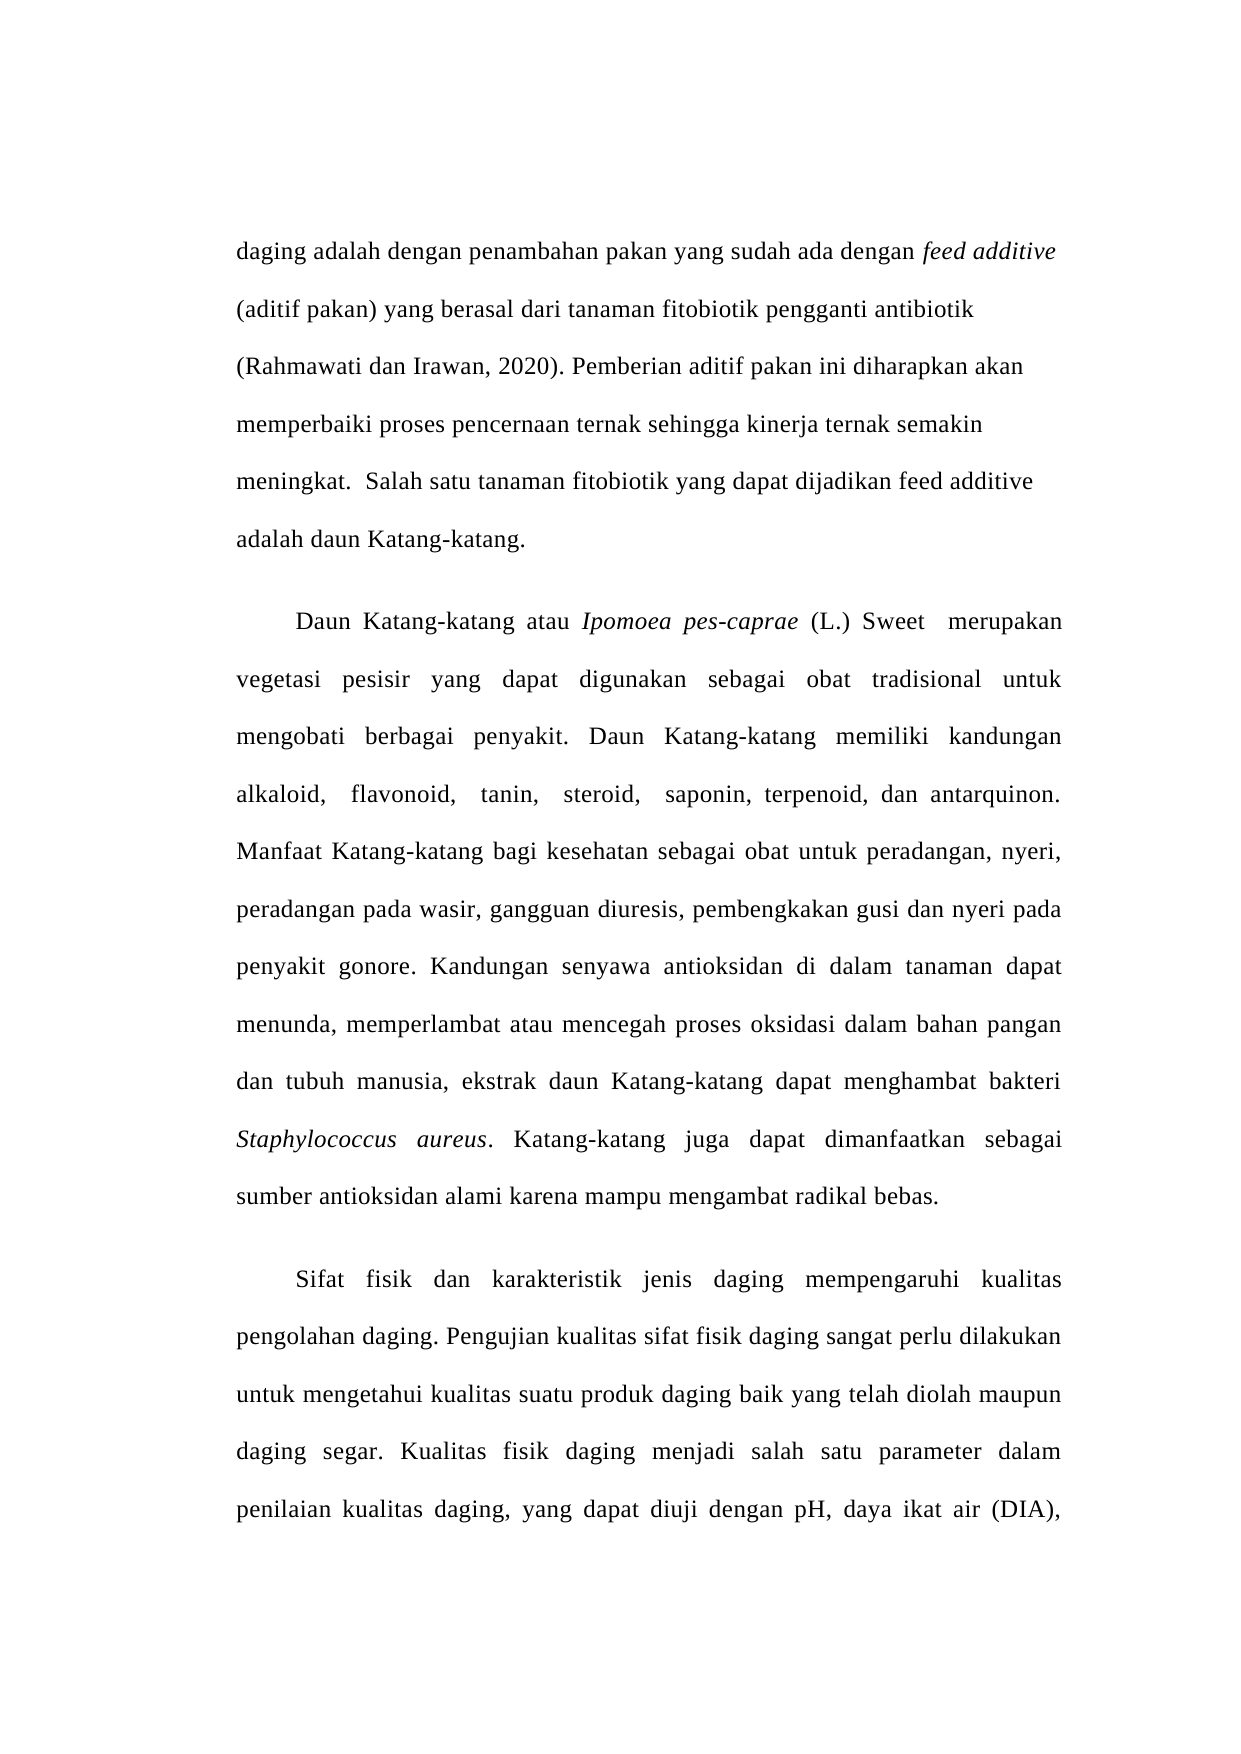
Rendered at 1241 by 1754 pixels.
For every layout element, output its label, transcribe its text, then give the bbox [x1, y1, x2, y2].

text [236, 1264, 1063, 1522]
text Daun Katang-katang atau Ipomoea pes-caprae (L.) Sweet merupakan vegetasi pesisir yang dapat digunakan sebagai obat tradisional untuk mengobati berbagai penyakit. Daun Katang-katang memiliki kandungan alkaloid, flavonoid, tanin, steroid, saponin, terpenoid, dan antarquinon. Manfaat Katang-katang bagi kesehatan sebagai obat untuk peradangan, nyeri, peradangan pada wasir, gangguan diuresis, pembengkakan gusi dan nyeri pada penyakit gonore. Kandungan senyawa antioksidan di dalam tanaman dapat menunda, memperlambat atau mencegah proses oksidasi dalam bahan pangan dan tubuh manusia, ekstrak daun Katang-katang dapat menghambat bakteri Staphylococcus aureus. Katang-katang juga dapat dimanfaatkan sebagai sumber antioksidan alami karena mampu mengambat radikal bebas. [236, 606, 1063, 1210]
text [236, 236, 1063, 552]
